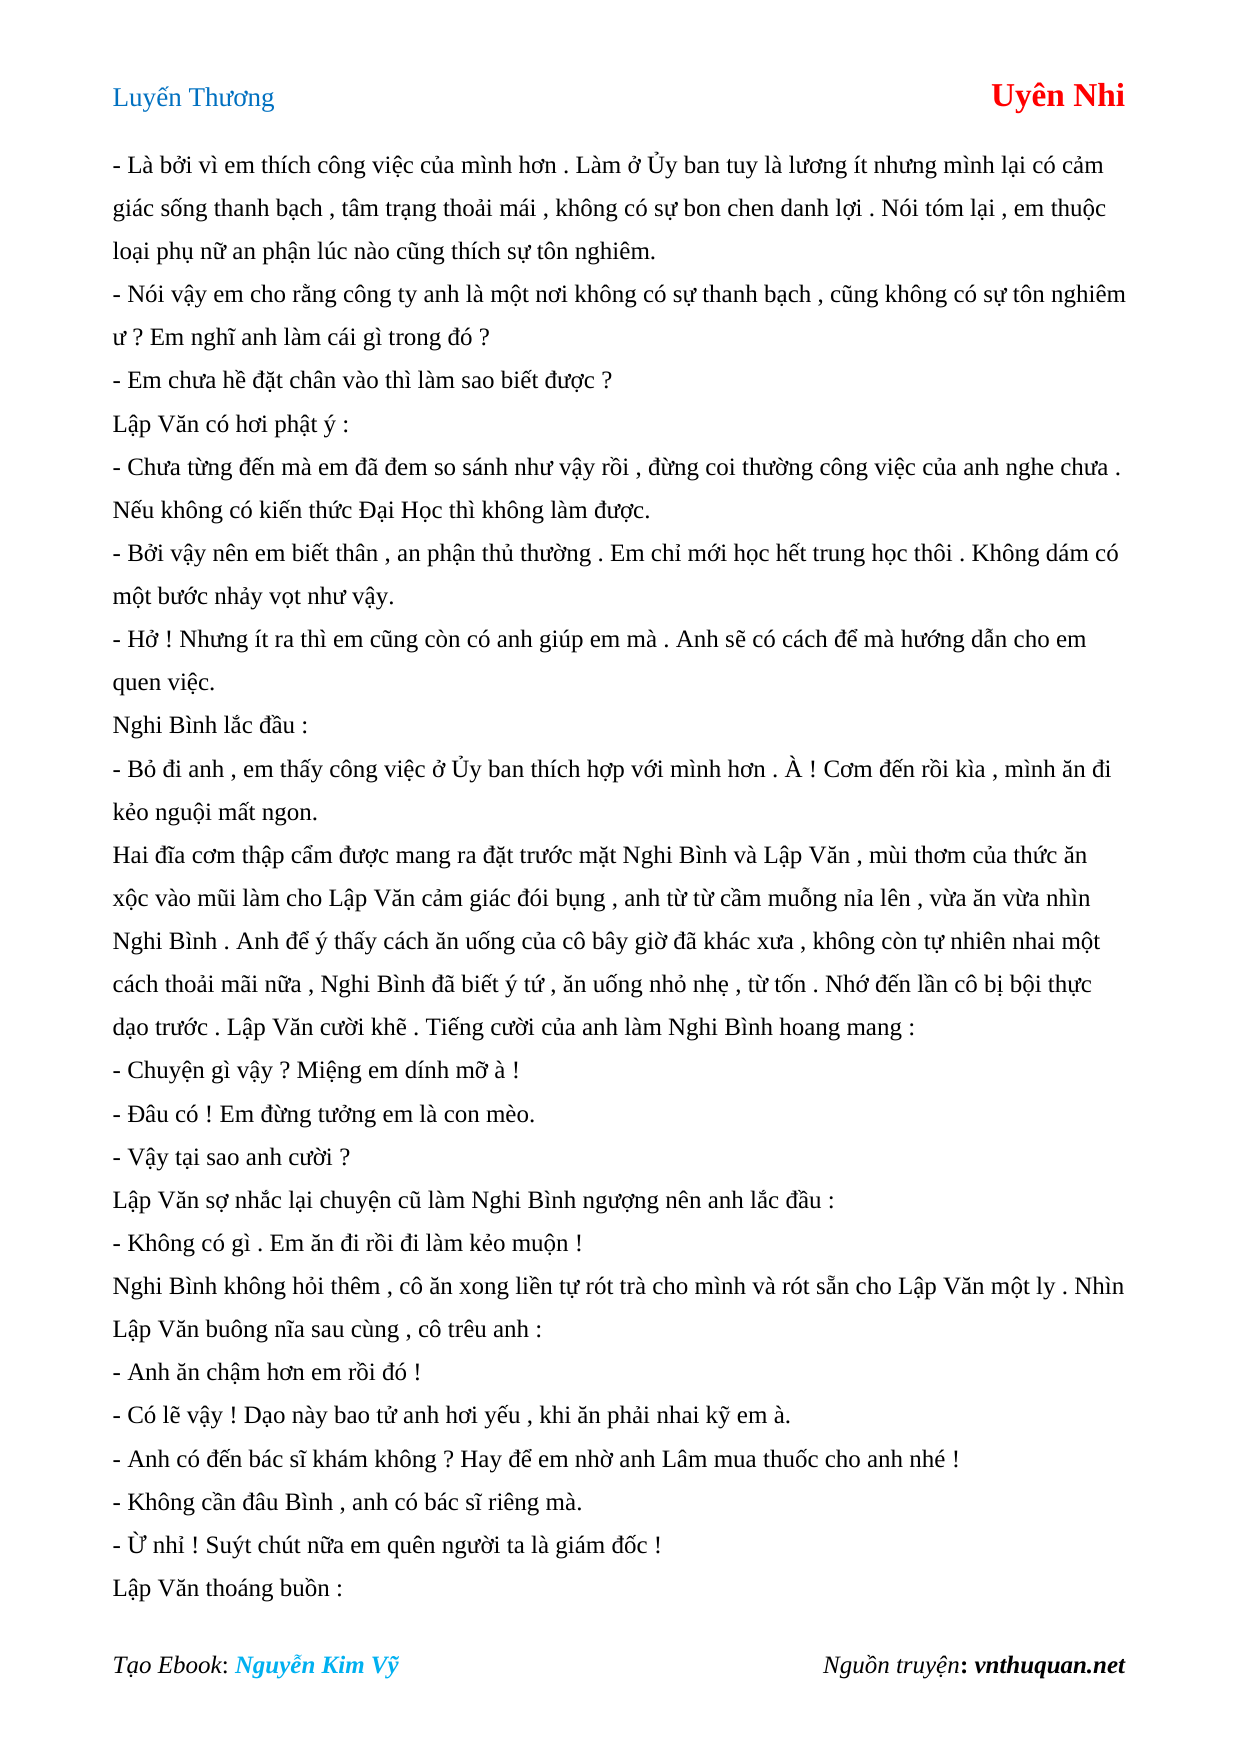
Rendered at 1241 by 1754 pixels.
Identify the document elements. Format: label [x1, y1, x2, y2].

text [112, 150, 1128, 1602]
